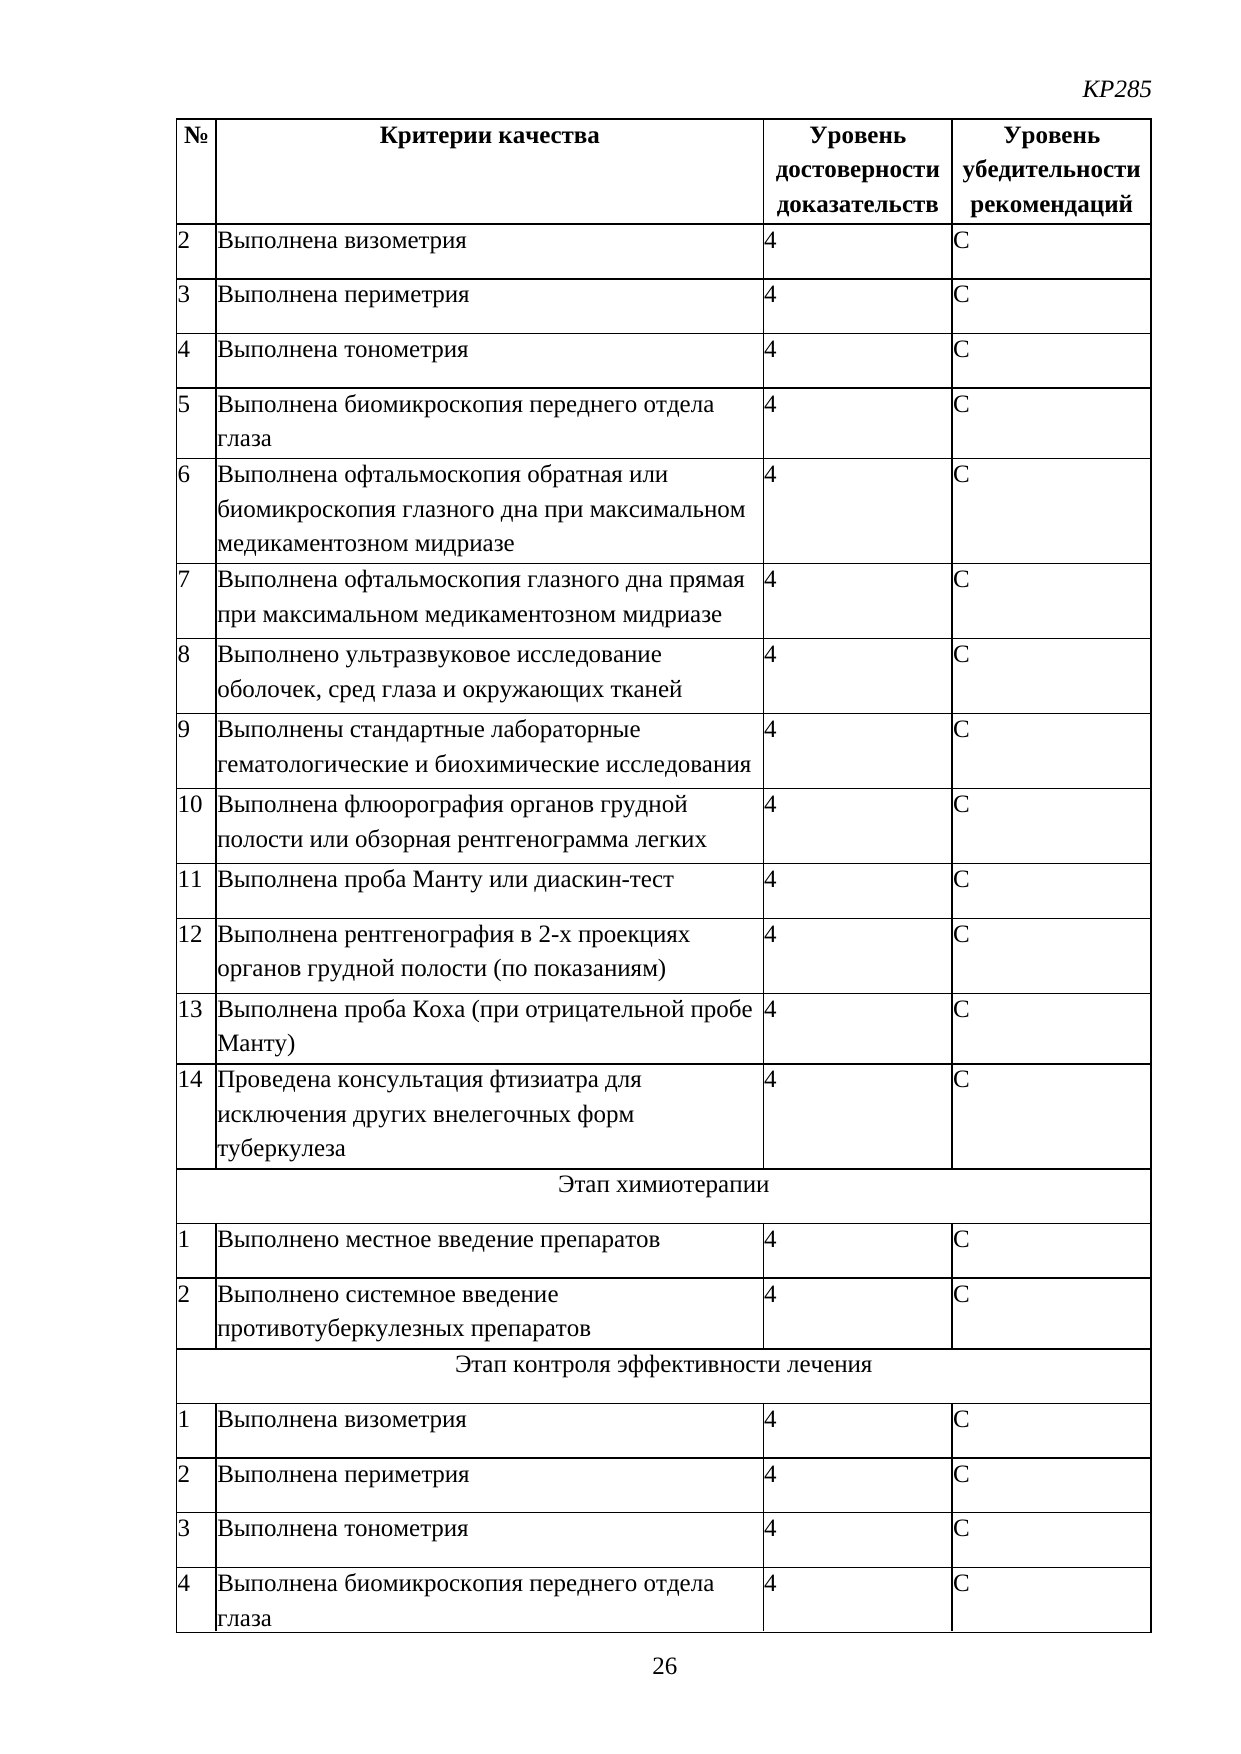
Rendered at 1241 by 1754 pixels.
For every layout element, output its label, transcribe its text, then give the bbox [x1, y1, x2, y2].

table_cell 1 [177, 1224, 215, 1277]
table_cell 10 [177, 789, 215, 863]
table_cell С [953, 714, 1150, 788]
table_cell Выполнена тонометрия [217, 1513, 763, 1567]
table_cell 4 [764, 1459, 951, 1512]
table_cell 2 [177, 1279, 215, 1348]
table_cell 3 [177, 1513, 215, 1567]
table_cell 4 [764, 389, 951, 458]
table_cell С [953, 864, 1150, 917]
table_cell С [953, 280, 1150, 332]
table_header Уровень убедительности рекомендаций [953, 120, 1150, 223]
table_cell 4 [177, 334, 215, 387]
table_cell Выполнена биомикроскопия переднего отдела глаза [217, 1568, 763, 1631]
table_header Критерии качества [217, 120, 763, 223]
table_cell 8 [177, 639, 215, 713]
table_cell 11 [177, 864, 215, 917]
table_cell 9 [177, 714, 215, 788]
table_cell Выполнено ультразвуковое исследование оболочек, сред глаза и окружающих тканей [217, 639, 763, 713]
table_cell С [953, 789, 1150, 863]
table_cell С [953, 1224, 1150, 1277]
table_cell С [953, 994, 1150, 1063]
table_cell 4 [764, 564, 951, 638]
table_cell С [953, 1513, 1150, 1567]
table_cell С [953, 1065, 1150, 1168]
table_cell 4 [764, 714, 951, 788]
table_cell 4 [764, 864, 951, 917]
table_header № [177, 120, 215, 223]
table_cell 4 [764, 1404, 951, 1457]
table_cell Выполнена периметрия [217, 280, 763, 332]
table_cell Этап контроля эффективности лечения [177, 1350, 1150, 1402]
table_cell 4 [764, 225, 951, 278]
table_cell С [953, 639, 1150, 713]
table_cell 4 [764, 1568, 951, 1631]
table_cell 2 [177, 225, 215, 278]
table_cell 4 [177, 1568, 215, 1631]
table_cell Выполнена визометрия [217, 1404, 763, 1457]
table_cell Проведена консультация фтизиатра для исключения других внелегочных форм туберкулеза [217, 1065, 763, 1168]
table_cell Выполнена офтальмоскопия глазного дна прямая при максимальном медикаментозном мидриазе [217, 564, 763, 638]
table_cell 12 [177, 919, 215, 992]
table_cell Выполнена рентгенография в 2-х проекциях органов грудной полости (по показаниям) [217, 919, 763, 992]
table_cell 4 [764, 789, 951, 863]
table_cell 6 [177, 459, 215, 563]
table_cell 5 [177, 389, 215, 458]
table_cell С [953, 389, 1150, 458]
table_cell 7 [177, 564, 215, 638]
table_cell 13 [177, 994, 215, 1063]
table_cell 4 [764, 1513, 951, 1567]
table_cell 4 [764, 1279, 951, 1348]
table_cell С [953, 919, 1150, 992]
table_cell Выполнена проба Коха (при отрицательной пробе Манту) [217, 994, 763, 1063]
table_cell Выполнена периметрия [217, 1459, 763, 1512]
table_cell 4 [764, 994, 951, 1063]
table_cell 4 [764, 280, 951, 332]
table_cell 4 [764, 919, 951, 992]
table_cell 14 [177, 1065, 215, 1168]
table_cell С [953, 1404, 1150, 1457]
table_cell 3 [177, 280, 215, 332]
table_cell 4 [764, 459, 951, 563]
table_cell С [953, 1459, 1150, 1512]
table_cell 4 [764, 334, 951, 387]
table_cell С [953, 225, 1150, 278]
table_cell Выполнена визометрия [217, 225, 763, 278]
table_cell Выполнена флюорография органов грудной полости или обзорная рентгенограмма легких [217, 789, 763, 863]
table_cell 2 [177, 1459, 215, 1512]
table_cell Выполнено местное введение препаратов [217, 1224, 763, 1277]
table_header Уровень достоверности доказательств [764, 120, 951, 223]
table_cell С [953, 1279, 1150, 1348]
table_cell Выполнено системное введение противотуберкулезных препаратов [217, 1279, 763, 1348]
table_cell Этап химиотерапии [177, 1170, 1150, 1223]
table_cell С [953, 334, 1150, 387]
table_cell Выполнена офтальмоскопия обратная или биомикроскопия глазного дна при максимальном медикаментозном мидриазе [217, 459, 763, 563]
table_cell С [953, 1568, 1150, 1631]
table_cell С [953, 564, 1150, 638]
table_cell С [953, 459, 1150, 563]
table_cell Выполнена тонометрия [217, 334, 763, 387]
table_cell 4 [764, 639, 951, 713]
table_cell Выполнена проба Манту или диаскин-тест [217, 864, 763, 917]
table_cell Выполнены стандартные лабораторные гематологические и биохимические исследования [217, 714, 763, 788]
table_cell 4 [764, 1224, 951, 1277]
table_cell 4 [764, 1065, 951, 1168]
table_cell Выполнена биомикроскопия переднего отдела глаза [217, 389, 763, 458]
table_cell 1 [177, 1404, 215, 1457]
